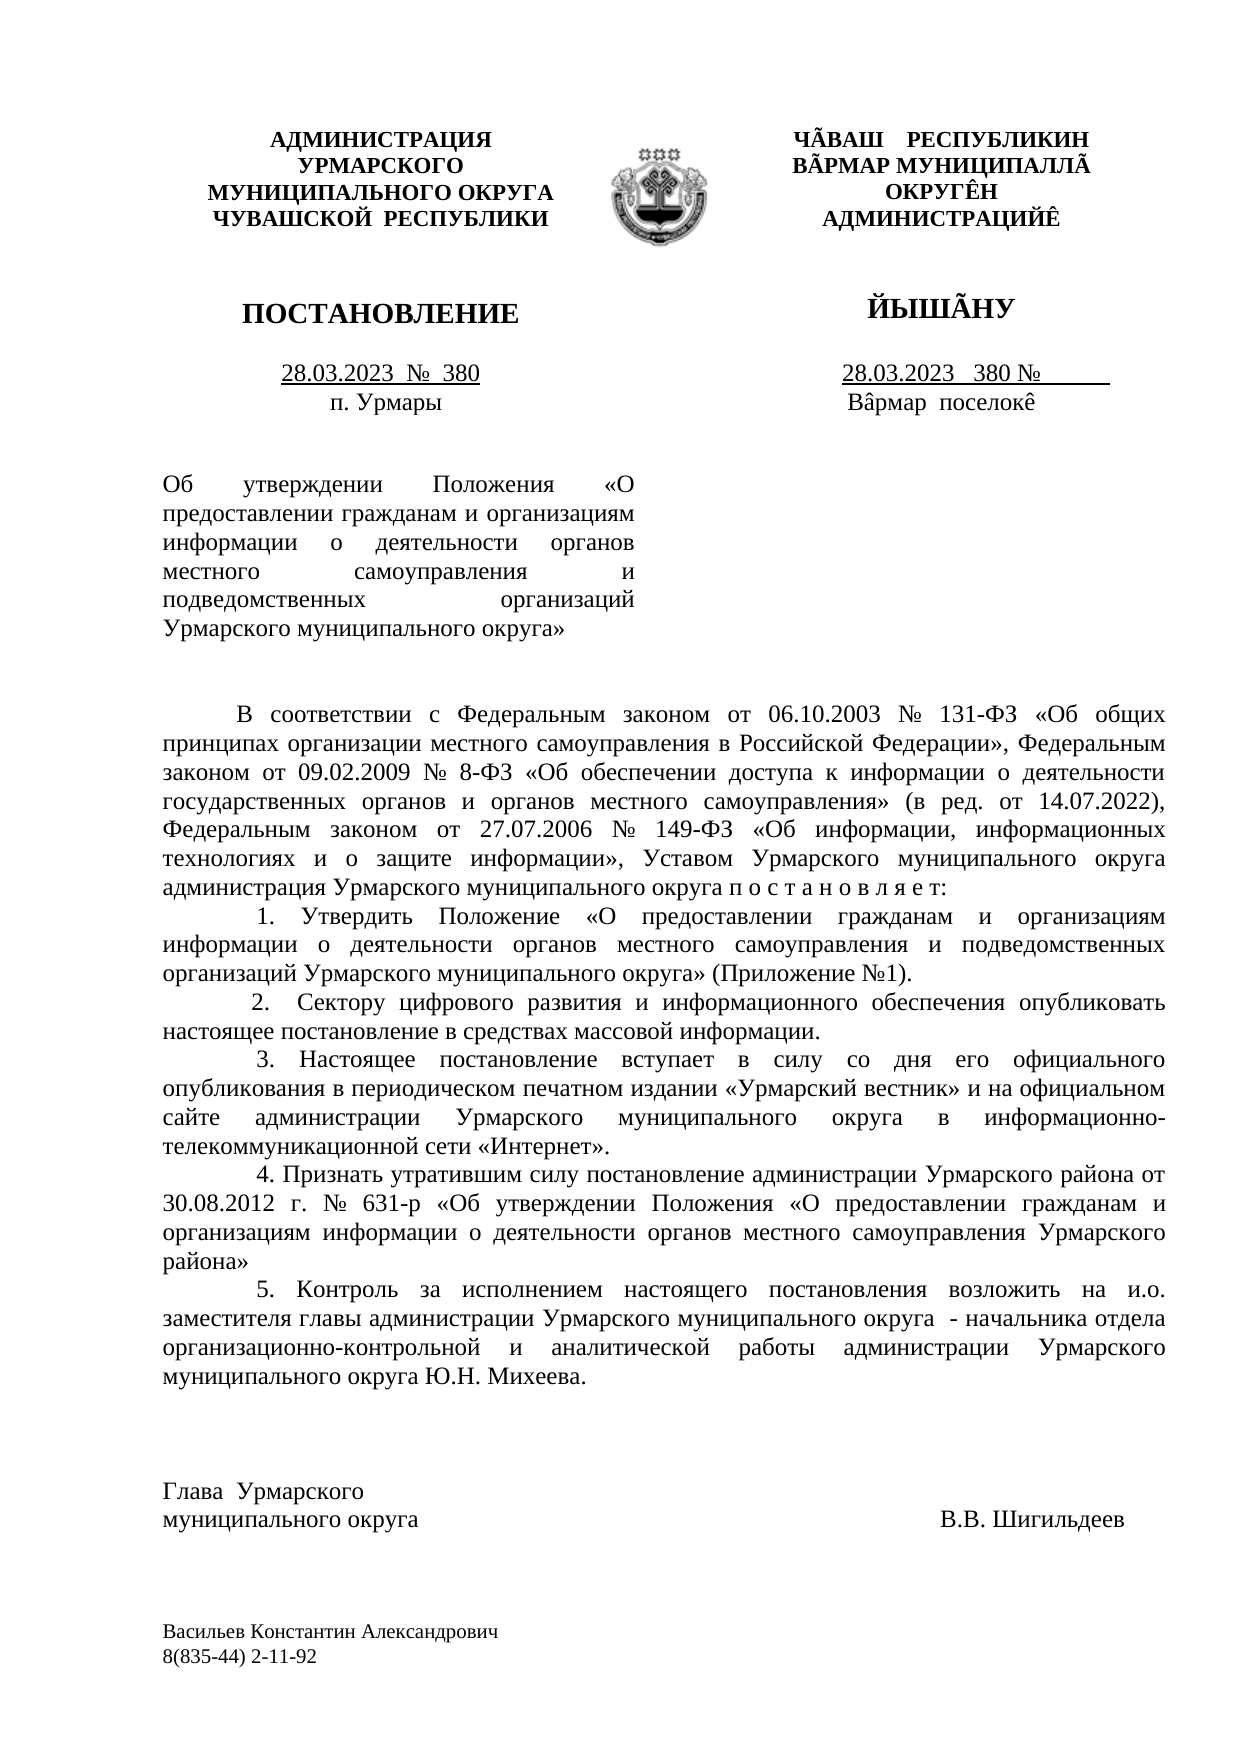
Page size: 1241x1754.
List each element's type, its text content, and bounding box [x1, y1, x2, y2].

text муниципального округа В.В. Шигильдеев [162, 1504, 1166, 1533]
text 3. Настоящее постановление вступает в силу со дня его официального опубликования в периодическом печатном издании «Урмарский вестник» и на официальном сайте администрации Урмарского муниципального округа в информационно-телекоммуникационной сети «Интернет». [162, 1044, 1166, 1159]
text 8(835-44) 2-11-92 [162, 1643, 1166, 1668]
text Васильев Константин Александрович [162, 1619, 1166, 1643]
text В соответствии с Федеральным законом от 06.10.2003 № 131-ФЗ «Об общих принципах организации местного самоуправления в Российской Федерации», Федеральным законом от 09.02.2009 № 8-ФЗ «Об обеспечении доступа к информации о деятельности государственных органов и органов местного самоуправления» (в ред. от 14.07.2022), Федеральным законом от 27.07.2006 № 149-ФЗ «Об информации, информационных технологиях и о защите информации», Уставом Урмарского муниципального округа администрация Урмарского муниципального округа п о с т а н о в л я е т: [162, 699, 1166, 901]
text Глава Урмарского [162, 1476, 1166, 1504]
text 2. Сектору цифрового развития и информационного обеспечения опубликовать настоящее постановление в средствах массовой информации. [162, 987, 1166, 1044]
text 5. Контроль за исполнением настоящего постановления возложить на и.о. заместителя главы администрации Урмарского муниципального округа - начальника отдела организационно-контрольной и аналитической работы администрации Урмарского муниципального округа Ю.Н. Михеева. [162, 1274, 1166, 1389]
text 1. Утвердить Положение «О предоставлении гражданам и организациям информации о деятельности органов местного самоуправления и подведомственных организаций Урмарского муниципального округа» (Приложение №1). [162, 901, 1166, 987]
text Об утверждении Положения «О предоставлении гражданам и организациям информации о деятельности органов местного самоуправления и подведомственных организаций Урмарского муниципального округа» [162, 469, 635, 642]
text 4. Признать утратившим силу постановление администрации Урмарского района от 30.08.2012 г. № 631-р «Об утверждении Положения «О предоставлении гражданам и организациям информации о деятельности органов местного самоуправления Урмарского района» [162, 1159, 1166, 1274]
